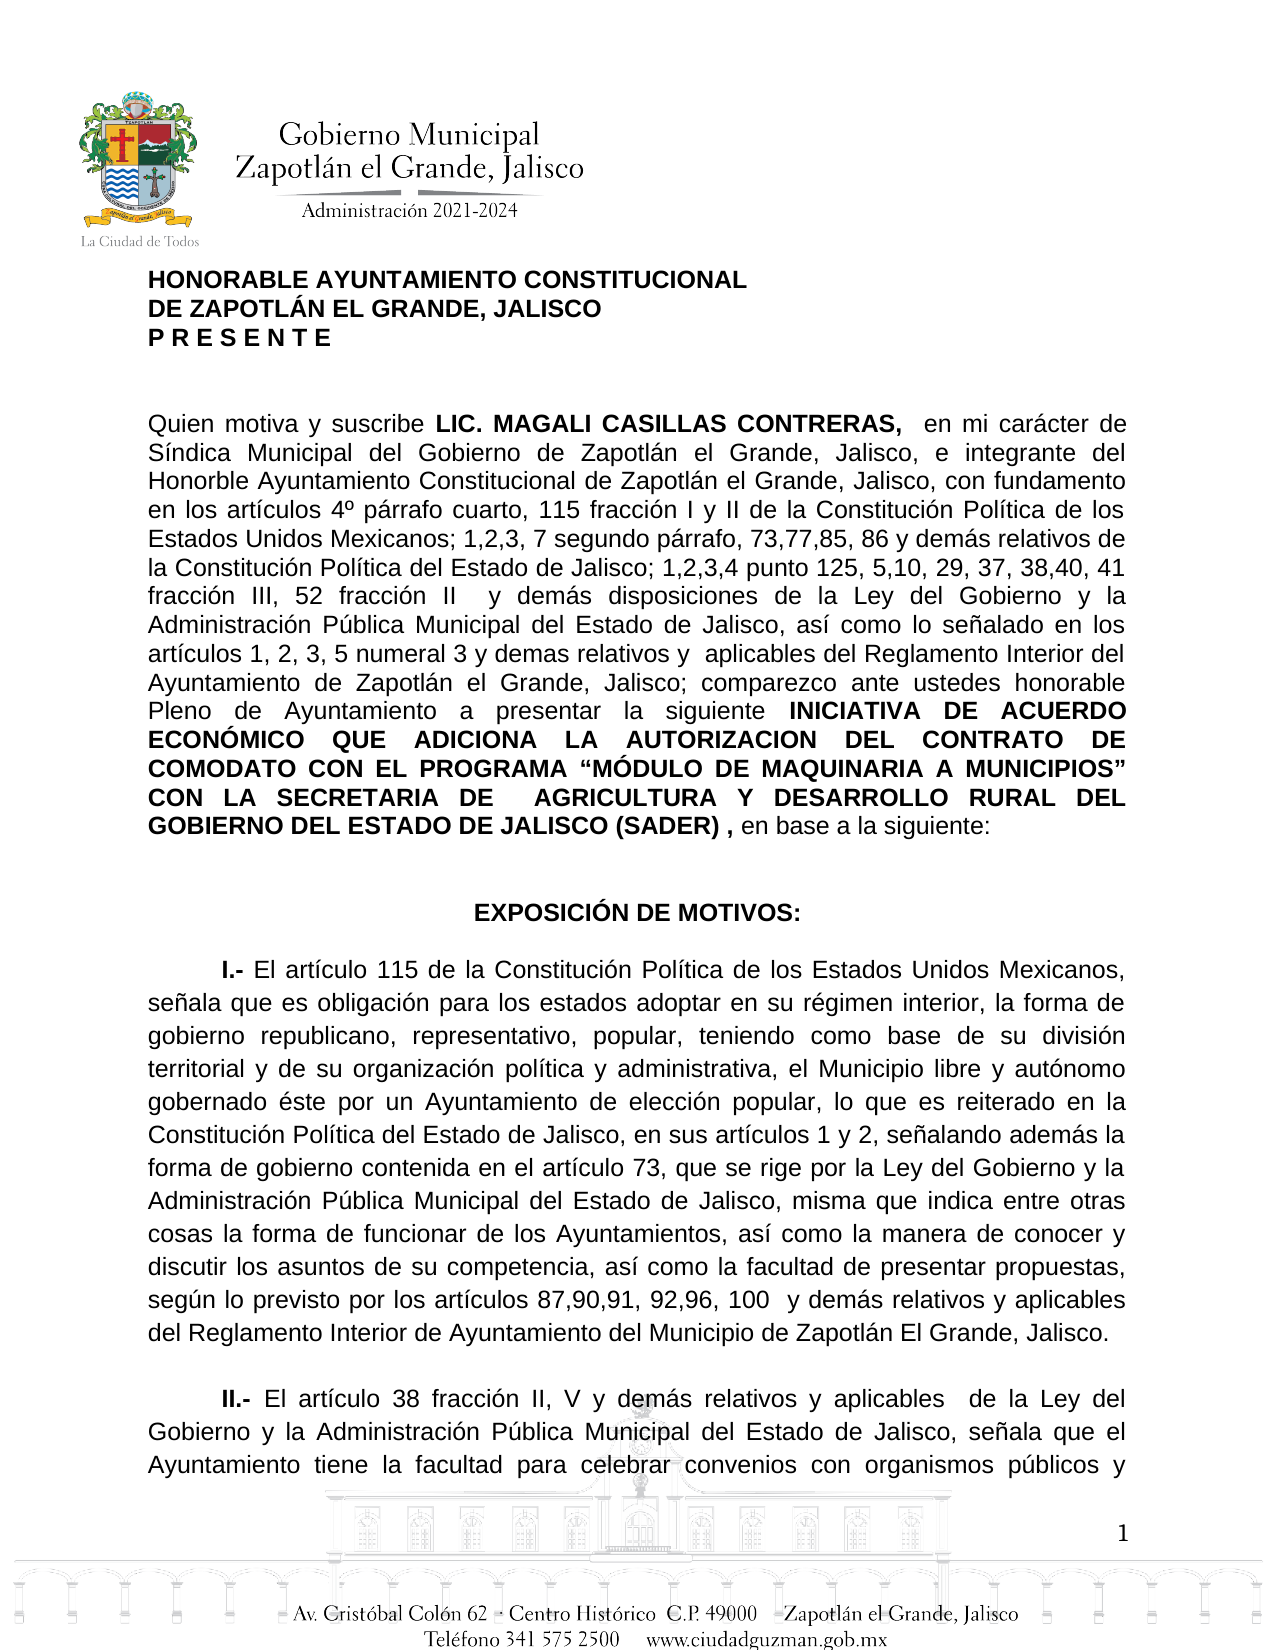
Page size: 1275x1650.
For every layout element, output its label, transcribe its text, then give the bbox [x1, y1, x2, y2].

text P R E S E N T E [148, 322, 1127, 351]
text I.- El artículo 115 de la Constitución Política de los Estados Unidos Mexicanos, señala que es obligación para los estados adoptar en su régimen interior, la forma de gobierno republicano, representativo, popular, teniendo como base de su división territorial y de su organización política y administrativa, el Municipio libre y autónomo gobernado éste por un Ayuntamiento de elección popular, lo que es reiterado en la Constitución Política del Estado de Jalisco, en sus artículos 1 y 2, señalando además la forma de gobierno contenida en el artículo 73, que se rige por la Ley del Gobierno y la Administración Pública Municipal del Estado de Jalisco, misma que indica entre otras cosas la forma de funcionar de los Ayuntamientos, así como la manera de conocer y discutir los asuntos de su competencia, así como la facultad de presentar propuestas, según lo previsto por los artículos 87,90,91, 92,96, 100 y demás relativos y aplicables del Reglamento Interior de Ayuntamiento del Municipio de Zapotlán El Grande, Jalisco. [148, 955, 1127, 1347]
text EXPOSICIÓN DE MOTIVOS: [148, 897, 1127, 926]
picture [0, 44, 1275, 1650]
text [148, 1384, 1127, 1479]
text DE ZAPOTLÁN EL GRANDE, JALISCO [148, 294, 1127, 322]
text HONORABLE AYUNTAMIENTO CONSTITUCIONAL [148, 265, 1127, 294]
text Quien motiva y suscribe LIC. MAGALI CASILLAS CONTRERAS, en mi carácter de Síndica Municipal del Gobierno de Zapotlán el Grande, Jalisco, e integrante del Honorble Ayuntamiento Constitucional de Zapotlán el Grande, Jalisco, con fundamento en los artículos 4º párrafo cuarto, 115 fracción I y II de la Constitución Política de los Estados Unidos Mexicanos; 1,2,3, 7 segundo párrafo, 73,77,85, 86 y demás relativos de la Constitución Política del Estado de Jalisco; 1,2,3,4 punto 125, 5,10, 29, 37, 38,40, 41 fracción III, 52 fracción II y demás disposiciones de la Ley del Gobierno y la Administración Pública Municipal del Estado de Jalisco, así como lo señalado en los artículos 1, 2, 3, 5 numeral 3 y demas relativos y aplicables del Reglamento Interior del Ayuntamiento de Zapotlán el Grande, Jalisco; comparezco ante ustedes honorable Pleno de Ayuntamiento a presentar la siguiente INICIATIVA DE ACUERDO ECONÓMICO QUE ADICIONA LA AUTORIZACION DEL CONTRATO DE COMODATO CON EL PROGRAMA “MÓDULO DE MAQUINARIA A MUNICIPIOS” CON LA SECRETARIA DE AGRICULTURA Y DESARROLLO RURAL DEL GOBIERNO DEL ESTADO DE JALISCO (SADER) , en base a la siguiente: [148, 409, 1127, 840]
